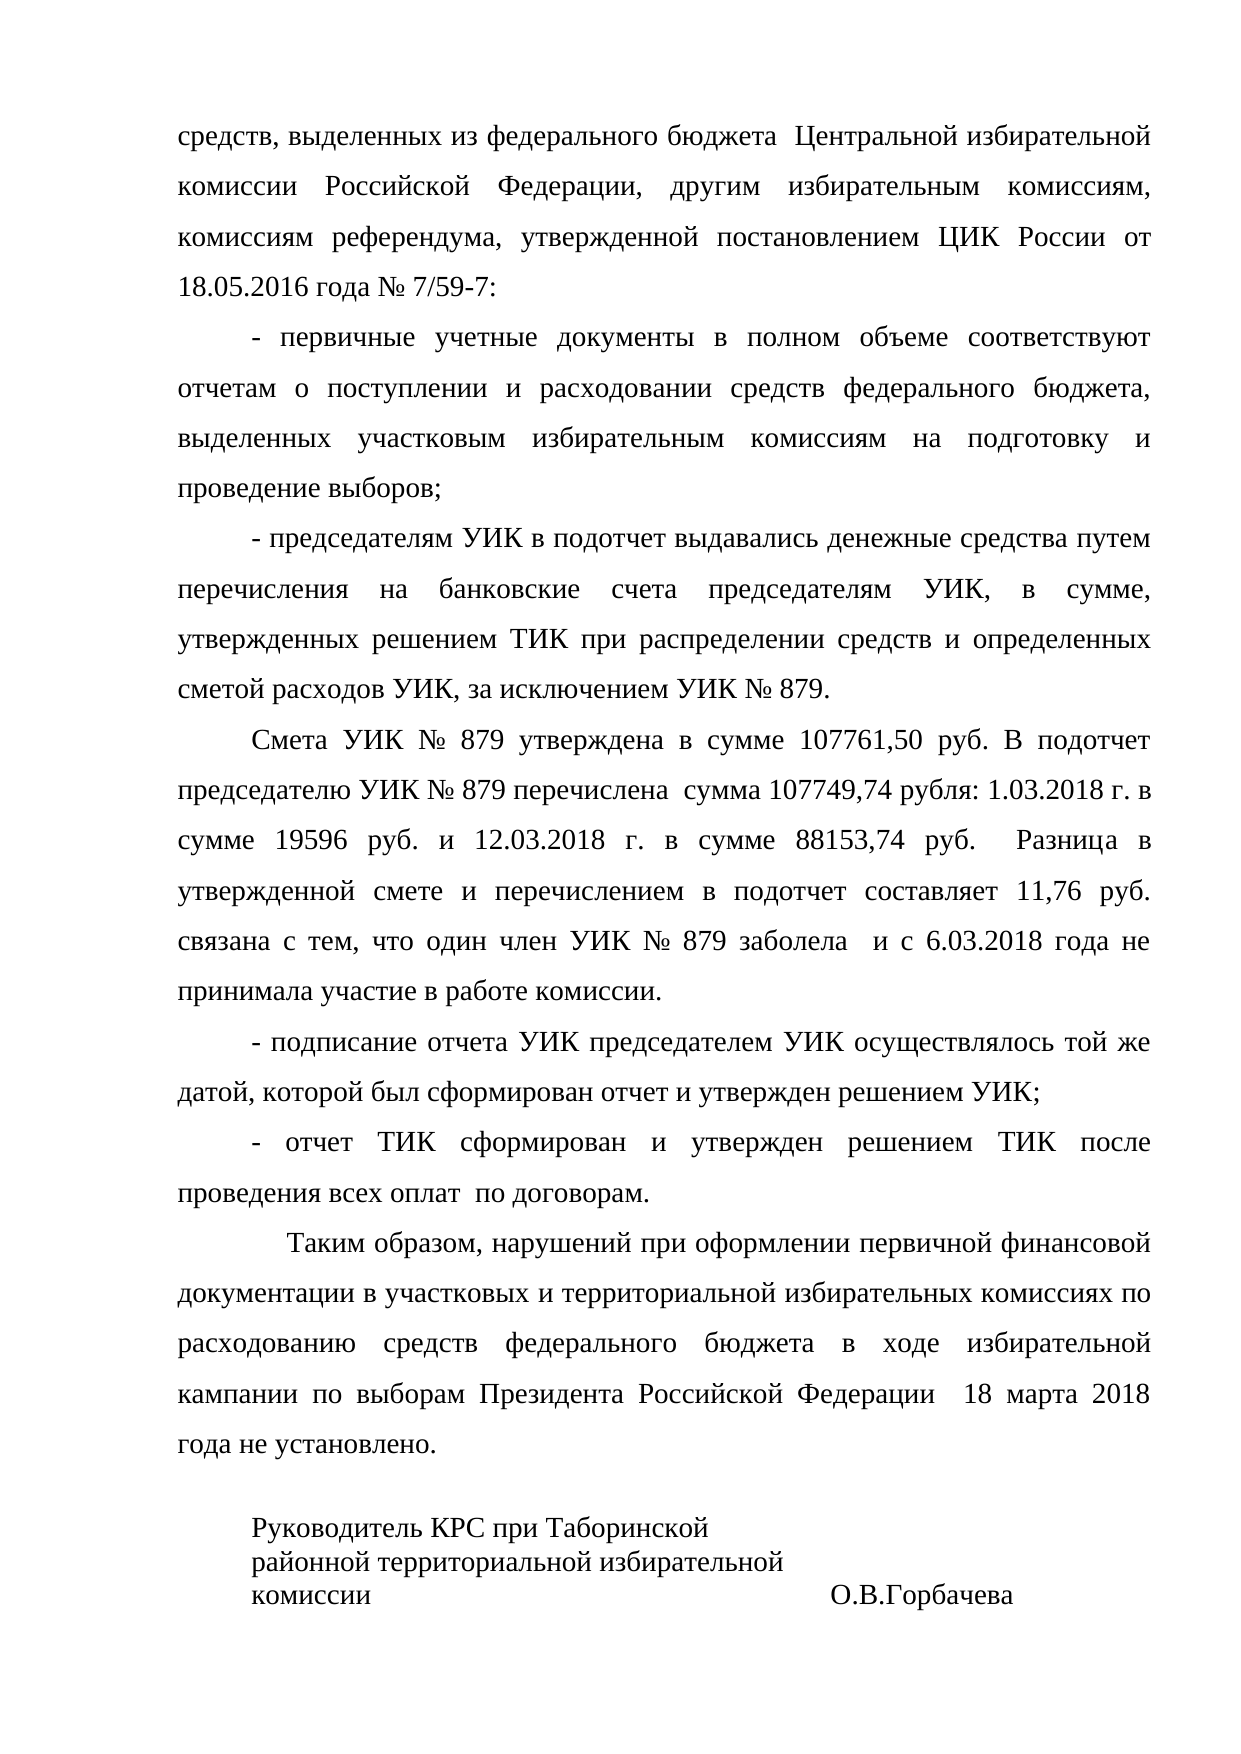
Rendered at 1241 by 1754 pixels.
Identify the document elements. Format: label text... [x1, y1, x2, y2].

subtitle - подписание отчета УИК председателем УИК осуществлялось той же датой, которой был сформирован отчет и утвержден решением УИК; [177, 1024, 1152, 1108]
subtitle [177, 118, 1152, 303]
subtitle Смета УИК № 879 утверждена в сумме 107761,50 руб. В подотчет председателю УИК № 879 перечислена сумма 107749,74 рубля: 1.03.2018 г. в сумме 19596 руб. и 12.03.2018 г. в сумме 88153,74 руб. Разница в утвержденной смете и перечислением в подотчет составляет 11,76 руб. связана с тем, что один член УИК № 879 заболела и с 6.03.2018 года не принимала участие в работе комиссии. [177, 722, 1152, 1007]
subtitle Руководитель КРС при Таборинской [177, 1510, 1152, 1544]
subtitle Таким образом, нарушений при оформлении первичной финансовой документации в участковых и территориальной избирательных комиссиях по расходованию средств федерального бюджета в ходе избирательной кампании по выборам Президента Российской Федерации 18 марта 2018 года не установлено. [177, 1225, 1152, 1460]
subtitle районной территориальной избирательной [177, 1544, 1152, 1577]
subtitle - отчет ТИК сформирован и утвержден решением ТИК после проведения всех оплат по договорам. [177, 1124, 1152, 1208]
subtitle - председателям УИК в подотчет выдавались денежные средства путем перечисления на банковские счета председателям УИК, в сумме, утвержденных решением ТИК при распределении средств и определенных сметой расходов УИК, за исключением УИК № 879. [177, 521, 1152, 705]
subtitle комиссии О.В.Горбачева [177, 1577, 1152, 1611]
subtitle - первичные учетные документы в полном объеме соответствуют отчетам о поступлении и расходовании средств федерального бюджета, выделенных участковым избирательным комиссиям на подготовку и проведение выборов; [177, 319, 1152, 504]
